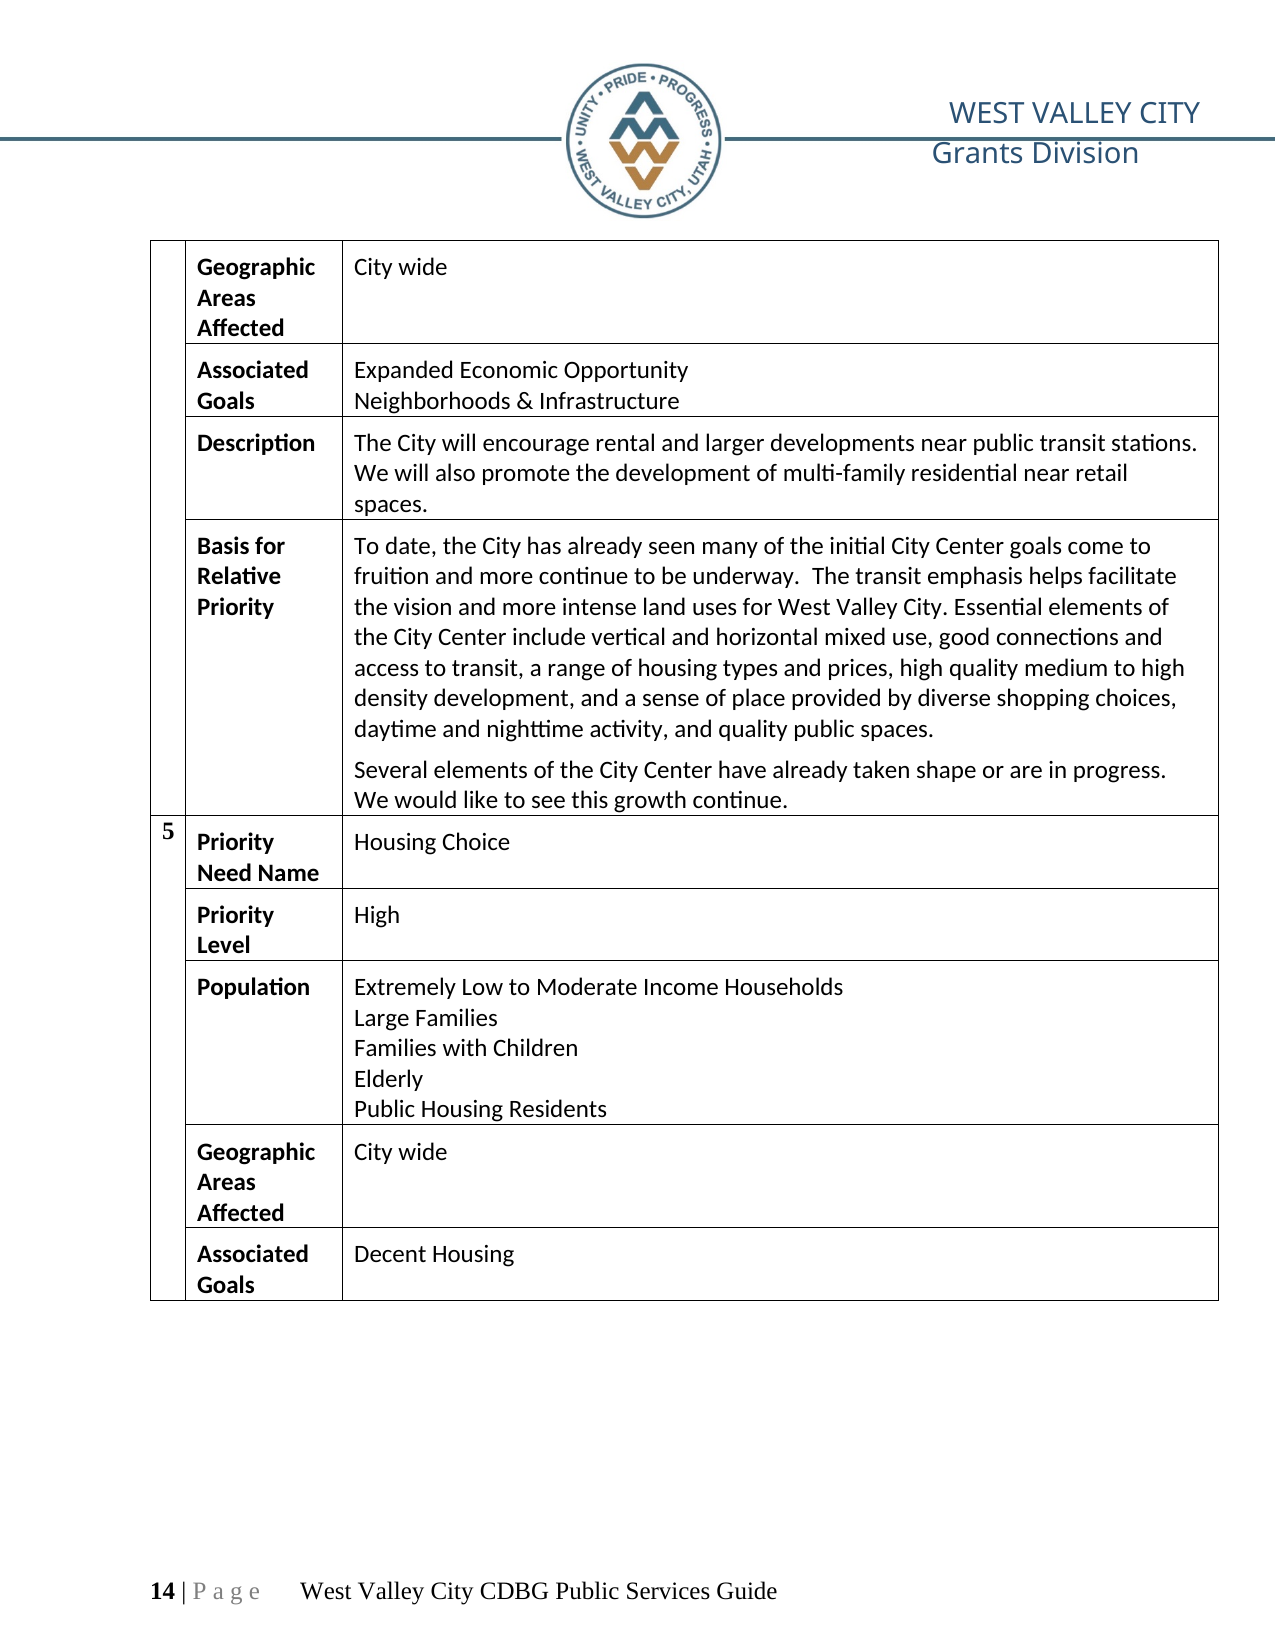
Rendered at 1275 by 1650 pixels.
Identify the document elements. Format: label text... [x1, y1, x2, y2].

table_cell Population [186, 961, 342, 1124]
table_cell The City will encourage rental and larger developments near public transit stations. We will also promote the development of multi-family residential near retail spaces. [343, 417, 1218, 518]
picture [0, 60, 1275, 221]
table_cell Associated Goals [186, 344, 342, 416]
table_cell Associated Goals [186, 1228, 342, 1300]
table_cell Housing Choice [343, 816, 1218, 888]
table_cell City wide [343, 1125, 1218, 1227]
table_cell High [343, 889, 1218, 960]
table_cell 5 [151, 816, 185, 1300]
table_cell Extremely Low to Moderate Income Households Large Families Families with Children Elderly Public Housing Residents [343, 961, 1218, 1124]
table_cell Geographic Areas Affected [186, 241, 342, 343]
table_cell Description [186, 417, 342, 518]
table_cell To date, the City has already seen many of the initial City Center goals come to fruition and more continue to be underway. The transit emphasis helps facilitate the vision and more intense land uses for West Valley City. Essential elements of the City Center include vertical and horizontal mixed use, good connections and access to transit, a range of housing types and prices, high quality medium to high density development, and a sense of place provided by diverse shopping choices, daytime and nighttime activity, and quality public spaces. Several elements of the City Center have already taken shape or are in progress. We would like to see this growth continue. [343, 520, 1218, 815]
table_cell Priority Level [186, 889, 342, 960]
table_cell Geographic Areas Affected [186, 1125, 342, 1227]
table_cell Basis for Relative Priority [186, 520, 342, 815]
table_cell Expanded Economic Opportunity Neighborhoods & Infrastructure [343, 344, 1218, 416]
table_cell Priority Need Name [186, 816, 342, 888]
table_cell Decent Housing [343, 1228, 1218, 1300]
table_cell City wide [343, 241, 1218, 343]
